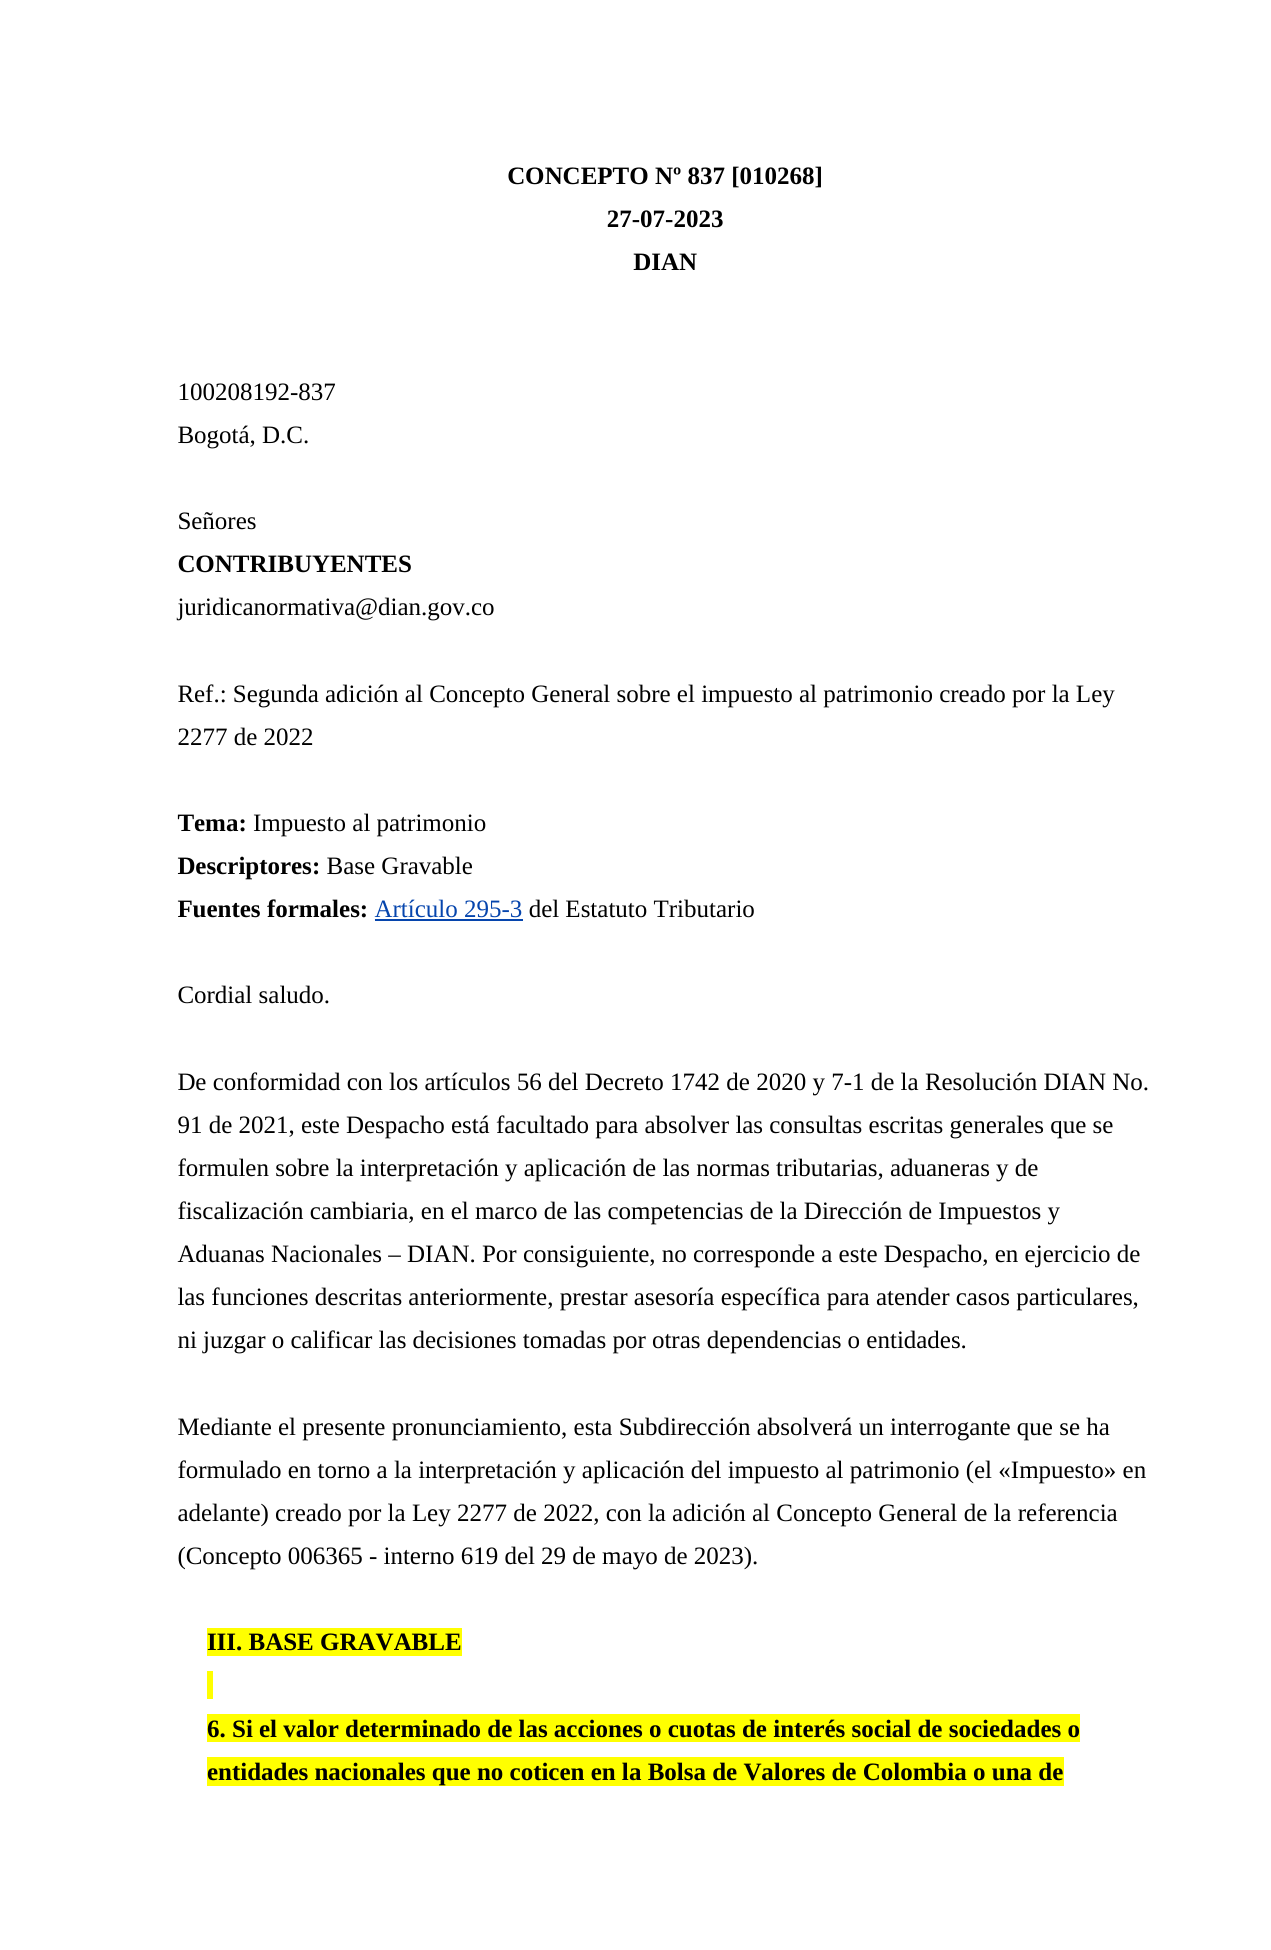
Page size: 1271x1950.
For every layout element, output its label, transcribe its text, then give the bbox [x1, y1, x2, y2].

text Descriptores: Base Gravable [177, 851, 1153, 880]
text Cordial saludo. [177, 981, 1153, 1009]
text Ref.: Segunda adición al Concepto General sobre el impuesto al patrimonio creado por la Ley 2277 de 2022 [177, 679, 1153, 751]
text 27-07-2023 [177, 204, 1153, 233]
text De conformidad con los artículos 56 del Decreto 1742 de 2020 y 7-1 de la Resolución DIAN No. 91 de 2021, este Despacho está facultado para absolver las consultas escritas generales que se formulen sobre la interpretación y aplicación de las normas tributarias, aduaneras y de fiscalización cambiaria, en el marco de las competencias de la Dirección de Impuestos y Aduanas Nacionales – DIAN. Por consiguiente, no corresponde a este Despacho, en ejercicio de las funciones descritas anteriormente, prestar asesoría específica para atender casos particulares, ni juzgar o calificar las decisiones tomadas por otras dependencias o entidades. [177, 1067, 1153, 1354]
text juridicanormativa@dian.gov.co [177, 592, 1153, 621]
text CONCEPTO Nº 837 [010268] [177, 118, 1153, 190]
text III. BASE GRAVABLE [207, 1627, 1153, 1656]
text Bogotá, D.C. [177, 420, 1153, 449]
text CONTRIBUYENTES [177, 549, 1153, 578]
text Señores [177, 506, 1153, 535]
text Tema: Impuesto al patrimonio [177, 808, 1153, 837]
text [207, 1714, 1153, 1786]
text 100208192-837 [177, 377, 1153, 406]
text Fuentes formales: Artículo 295-3 del Estatuto Tributario [177, 894, 1153, 923]
text Mediante el presente pronunciamiento, esta Subdirección absolverá un interrogante que se ha formulado en torno a la interpretación y aplicación del impuesto al patrimonio (el «Impuesto» en adelante) creado por la Ley 2277 de 2022, con la adición al Concepto General de la referencia (Concepto 006365 - interno 619 del 29 de mayo de 2023). [177, 1412, 1153, 1570]
text DIAN [177, 247, 1153, 276]
